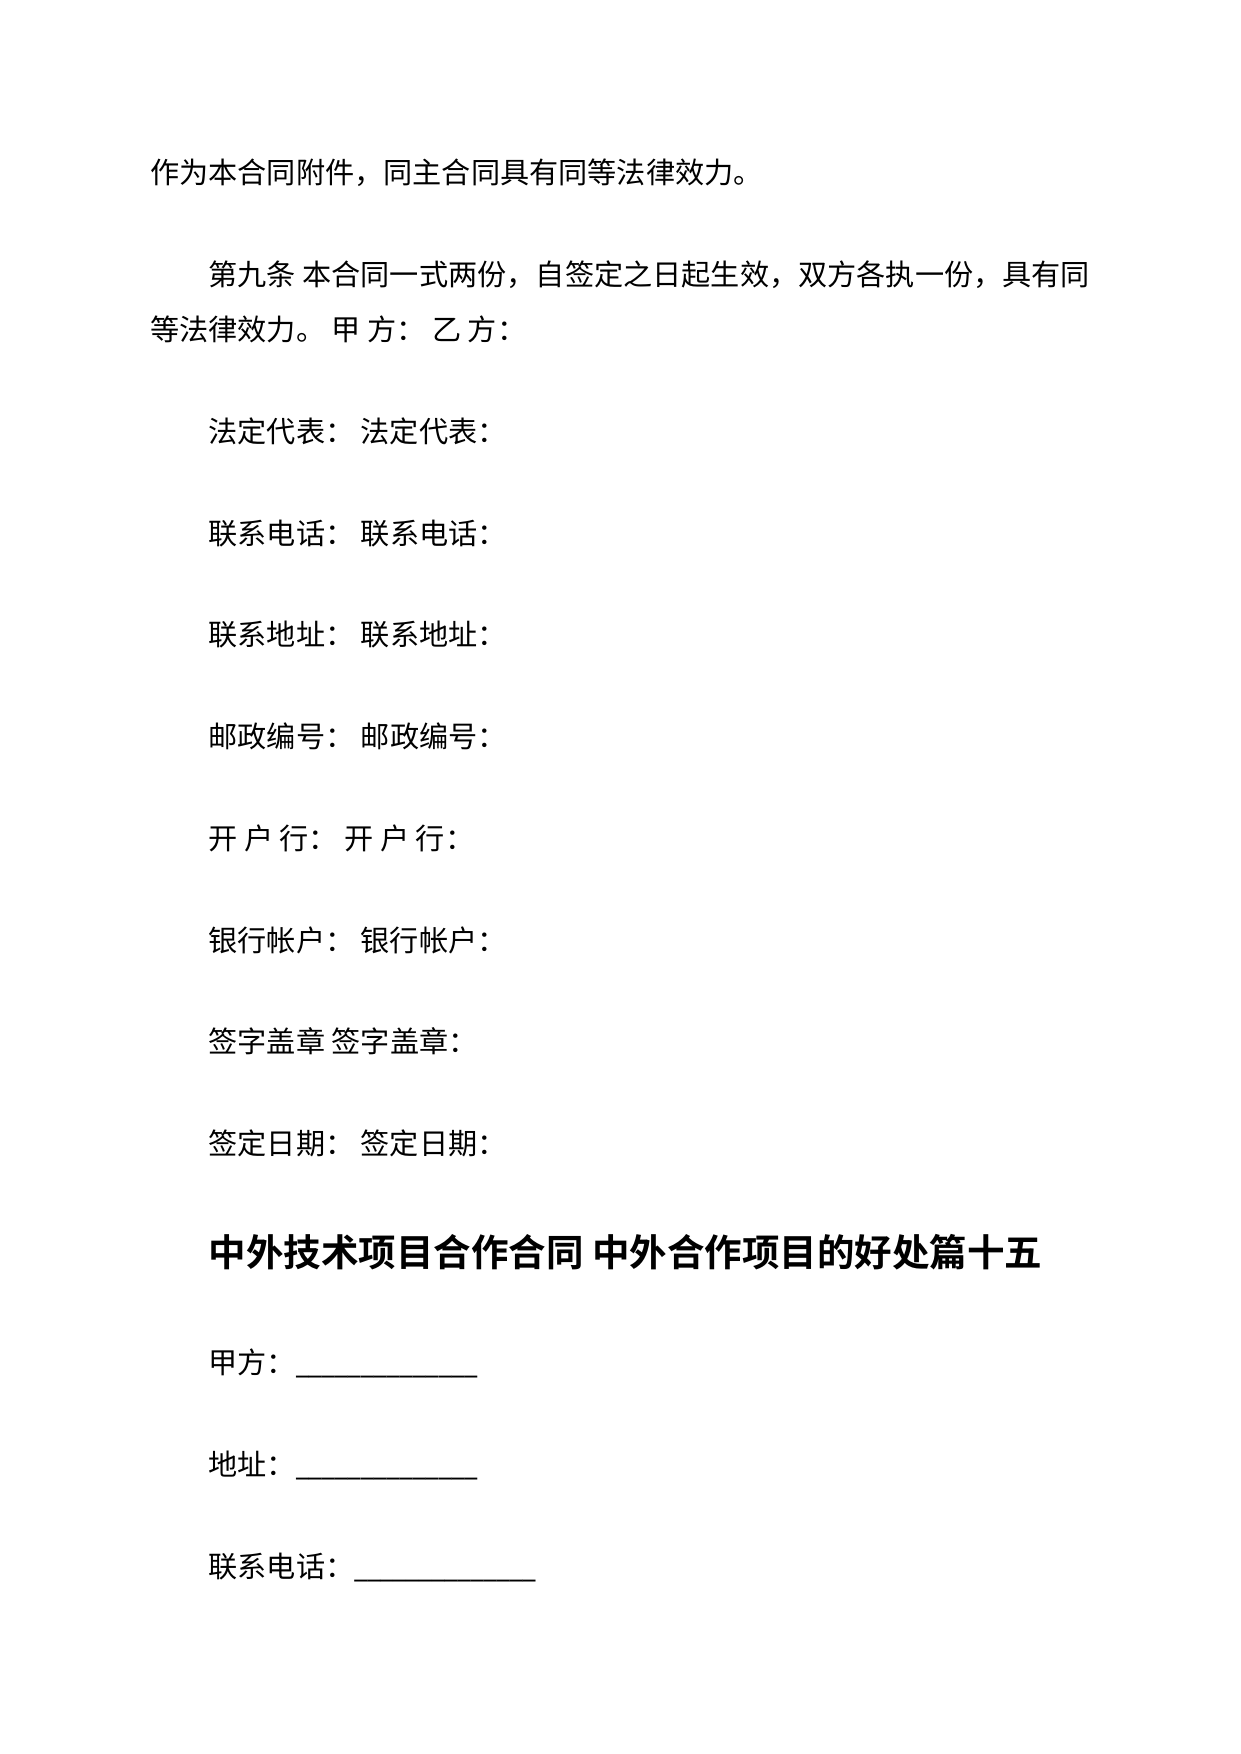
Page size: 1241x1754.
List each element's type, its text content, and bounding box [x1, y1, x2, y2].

text 邮政编号： 邮政编号： [150, 714, 1090, 756]
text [150, 150, 1090, 192]
text 银行帐户： 银行帐户： [150, 917, 1090, 959]
text 开 户 行： 开 户 行： [150, 816, 1090, 858]
text 地址：______________ [150, 1442, 1090, 1484]
text 联系地址： 联系地址： [150, 612, 1090, 654]
text 联系电话： 联系电话： [150, 510, 1090, 552]
text 第九条 本合同一式两份，自签定之日起生效，双方各执一份，具有同等法律效力。 甲 方： 乙 方： [150, 252, 1090, 349]
text 签定日期： 签定日期： [150, 1121, 1090, 1163]
text 签字盖章 签字盖章： [150, 1019, 1090, 1061]
text 中外技术项目合作合同 中外合作项目的好处篇十五 [150, 1223, 1090, 1277]
text 法定代表： 法定代表： [150, 408, 1090, 451]
text 联系电话：______________ [150, 1544, 1090, 1586]
text 甲方：______________ [150, 1340, 1090, 1382]
